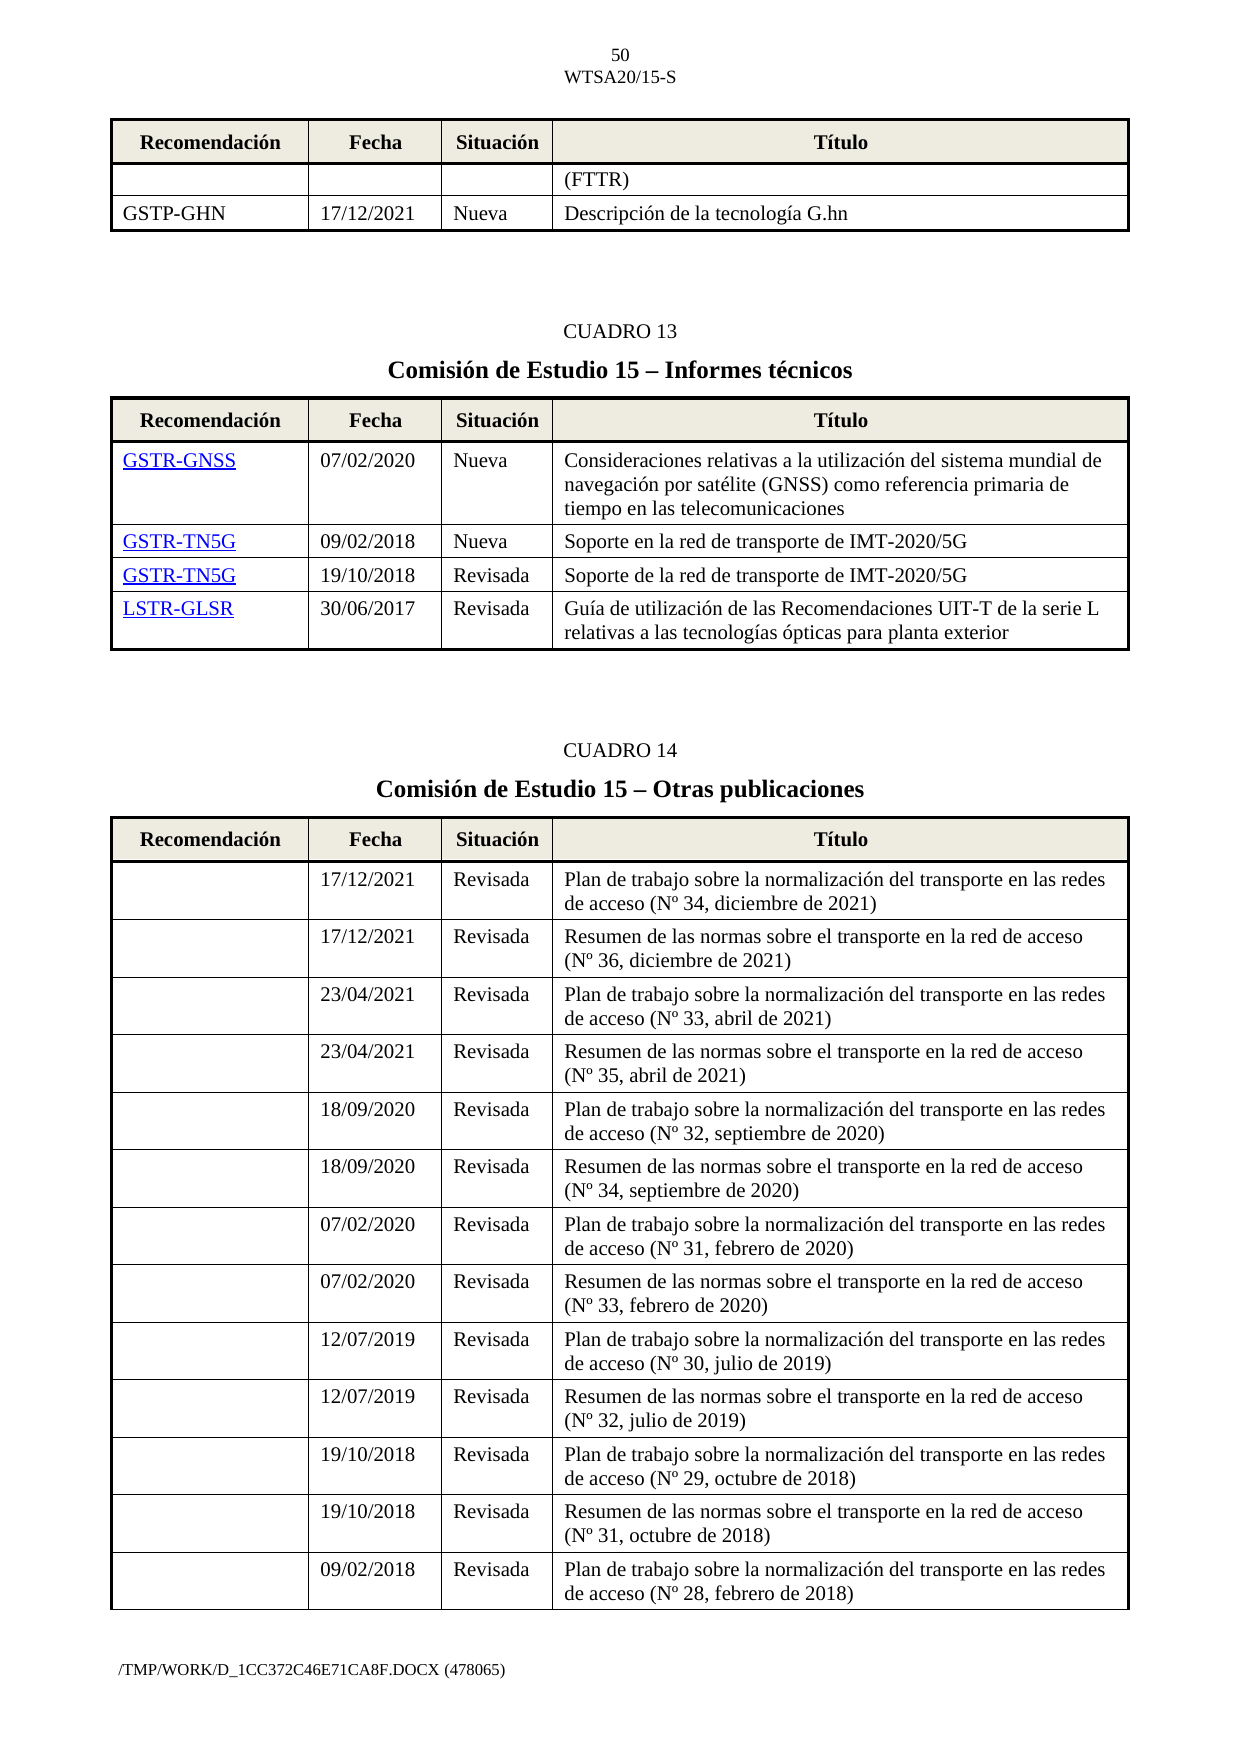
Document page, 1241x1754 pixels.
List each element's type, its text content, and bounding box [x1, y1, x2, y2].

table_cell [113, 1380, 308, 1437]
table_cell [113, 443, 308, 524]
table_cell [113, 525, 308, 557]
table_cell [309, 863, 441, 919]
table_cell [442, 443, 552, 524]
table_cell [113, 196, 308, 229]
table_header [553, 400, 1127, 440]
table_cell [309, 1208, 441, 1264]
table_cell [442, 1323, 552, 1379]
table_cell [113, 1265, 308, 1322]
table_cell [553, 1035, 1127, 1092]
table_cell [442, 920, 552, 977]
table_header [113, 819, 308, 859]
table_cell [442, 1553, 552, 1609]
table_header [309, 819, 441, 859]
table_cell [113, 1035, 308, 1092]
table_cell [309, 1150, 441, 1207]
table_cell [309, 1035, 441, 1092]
title Comisión de Estudio 15 – Otras publicaciones [118, 774, 1122, 803]
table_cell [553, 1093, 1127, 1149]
title Comisión de Estudio 15 – Informes técnicos [118, 355, 1122, 384]
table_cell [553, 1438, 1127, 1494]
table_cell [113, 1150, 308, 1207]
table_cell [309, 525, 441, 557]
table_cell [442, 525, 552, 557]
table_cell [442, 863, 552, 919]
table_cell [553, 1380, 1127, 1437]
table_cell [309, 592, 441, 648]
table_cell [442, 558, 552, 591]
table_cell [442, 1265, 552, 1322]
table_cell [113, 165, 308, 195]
text CUADRO 13 [118, 318, 1122, 343]
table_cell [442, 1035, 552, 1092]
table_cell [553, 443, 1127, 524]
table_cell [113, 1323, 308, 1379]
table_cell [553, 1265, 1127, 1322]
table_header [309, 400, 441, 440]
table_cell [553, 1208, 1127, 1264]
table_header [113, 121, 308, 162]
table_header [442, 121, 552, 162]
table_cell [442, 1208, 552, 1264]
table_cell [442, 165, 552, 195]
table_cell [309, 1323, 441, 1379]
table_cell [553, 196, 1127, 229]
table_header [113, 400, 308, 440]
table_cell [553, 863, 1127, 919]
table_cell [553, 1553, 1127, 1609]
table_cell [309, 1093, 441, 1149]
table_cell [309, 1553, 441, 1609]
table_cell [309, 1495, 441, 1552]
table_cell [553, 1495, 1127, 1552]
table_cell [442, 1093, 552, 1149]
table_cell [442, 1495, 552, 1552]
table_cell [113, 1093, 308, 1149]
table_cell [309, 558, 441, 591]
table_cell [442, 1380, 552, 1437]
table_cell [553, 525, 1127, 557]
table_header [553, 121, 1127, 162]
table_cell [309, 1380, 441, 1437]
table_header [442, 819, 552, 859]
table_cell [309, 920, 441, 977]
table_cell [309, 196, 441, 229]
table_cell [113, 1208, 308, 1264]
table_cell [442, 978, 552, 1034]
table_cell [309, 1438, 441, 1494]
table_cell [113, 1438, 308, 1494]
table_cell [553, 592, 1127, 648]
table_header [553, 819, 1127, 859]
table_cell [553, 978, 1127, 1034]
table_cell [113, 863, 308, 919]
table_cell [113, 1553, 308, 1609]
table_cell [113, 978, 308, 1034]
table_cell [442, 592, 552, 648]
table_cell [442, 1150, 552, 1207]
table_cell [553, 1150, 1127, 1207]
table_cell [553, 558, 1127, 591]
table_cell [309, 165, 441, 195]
text CUADRO 14 [118, 738, 1122, 762]
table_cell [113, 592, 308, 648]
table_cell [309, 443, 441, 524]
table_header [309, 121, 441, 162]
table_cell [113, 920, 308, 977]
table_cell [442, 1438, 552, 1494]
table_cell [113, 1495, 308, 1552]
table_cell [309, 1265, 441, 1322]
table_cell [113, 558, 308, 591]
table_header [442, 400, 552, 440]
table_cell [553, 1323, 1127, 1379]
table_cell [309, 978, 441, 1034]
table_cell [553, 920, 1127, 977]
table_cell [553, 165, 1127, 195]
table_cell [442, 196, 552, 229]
